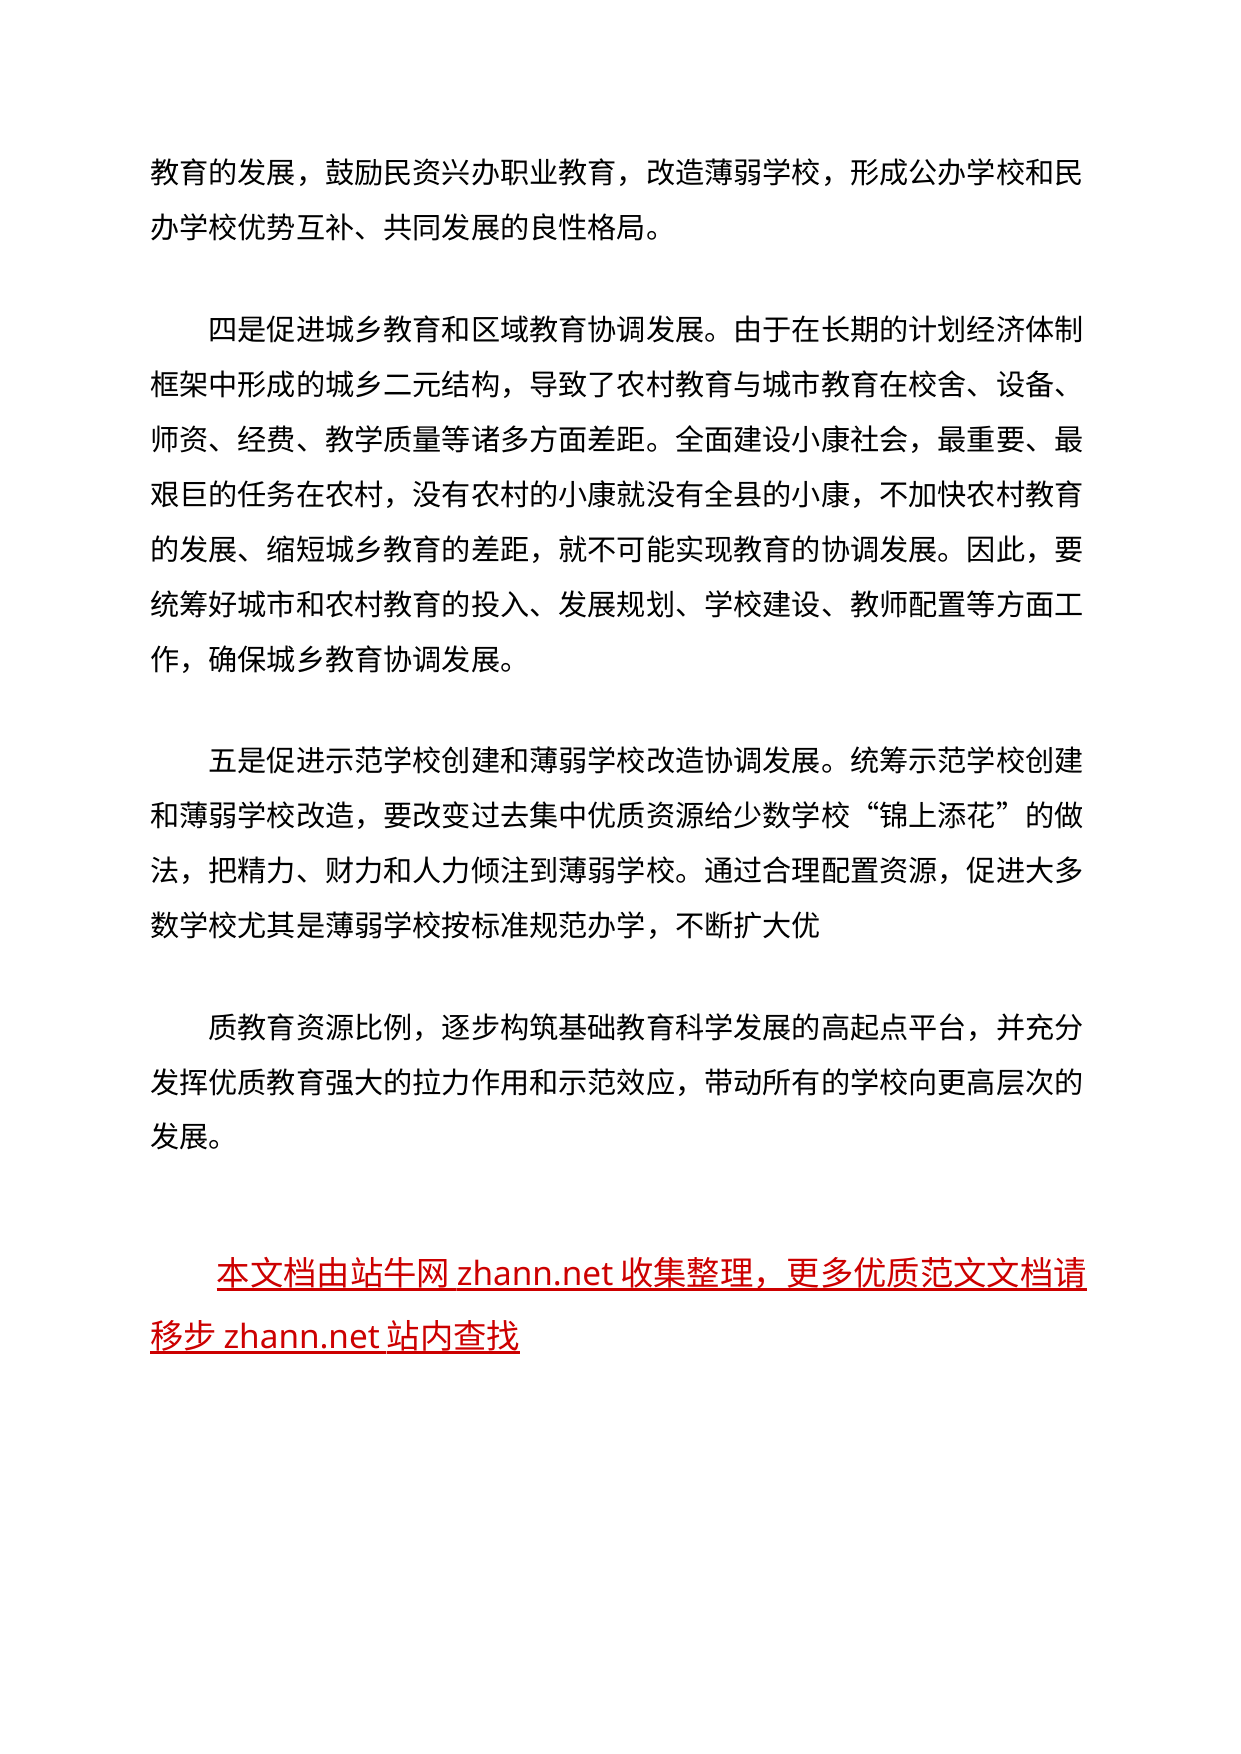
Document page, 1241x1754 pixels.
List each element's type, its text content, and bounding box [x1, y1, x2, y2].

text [150, 150, 1090, 247]
text 四是促进城乡教育和区域教育协调发展。由于在长期的计划经济体制框架中形成的城乡二元结构，导致了农村教育与城市教育在校舍、设备、师资、经费、教学质量等诸多方面差距。全面建设小康社会，最重要、最艰巨的任务在农村，没有农村的小康就没有全县的小康，不加快农村教育的发展、缩短城乡教育的差距，就不可能实现教育的协调发展。因此，要统筹好城市和农村教育的投入、发展规划、学校建设、教师配置等方面工作，确保城乡教育协调发展。 [150, 307, 1090, 678]
text 本文档由站牛网zhann.net收集整理，更多优质范文文档请移步zhann.net站内查找 [150, 1247, 1090, 1358]
text 五是促进示范学校创建和薄弱学校改造协调发展。统筹示范学校创建和薄弱学校改造，要改变过去集中优质资源给少数学校“锦上添花”的做法，把精力、财力和人力倾注到薄弱学校。通过合理配置资源，促进大多数学校尤其是薄弱学校按标准规范办学，不断扩大优 [150, 738, 1090, 945]
text 质教育资源比例，逐步构筑基础教育科学发展的高起点平台，并充分发挥优质教育强大的拉力作用和示范效应，带动所有的学校向更高层次的发展。 [150, 1004, 1090, 1156]
